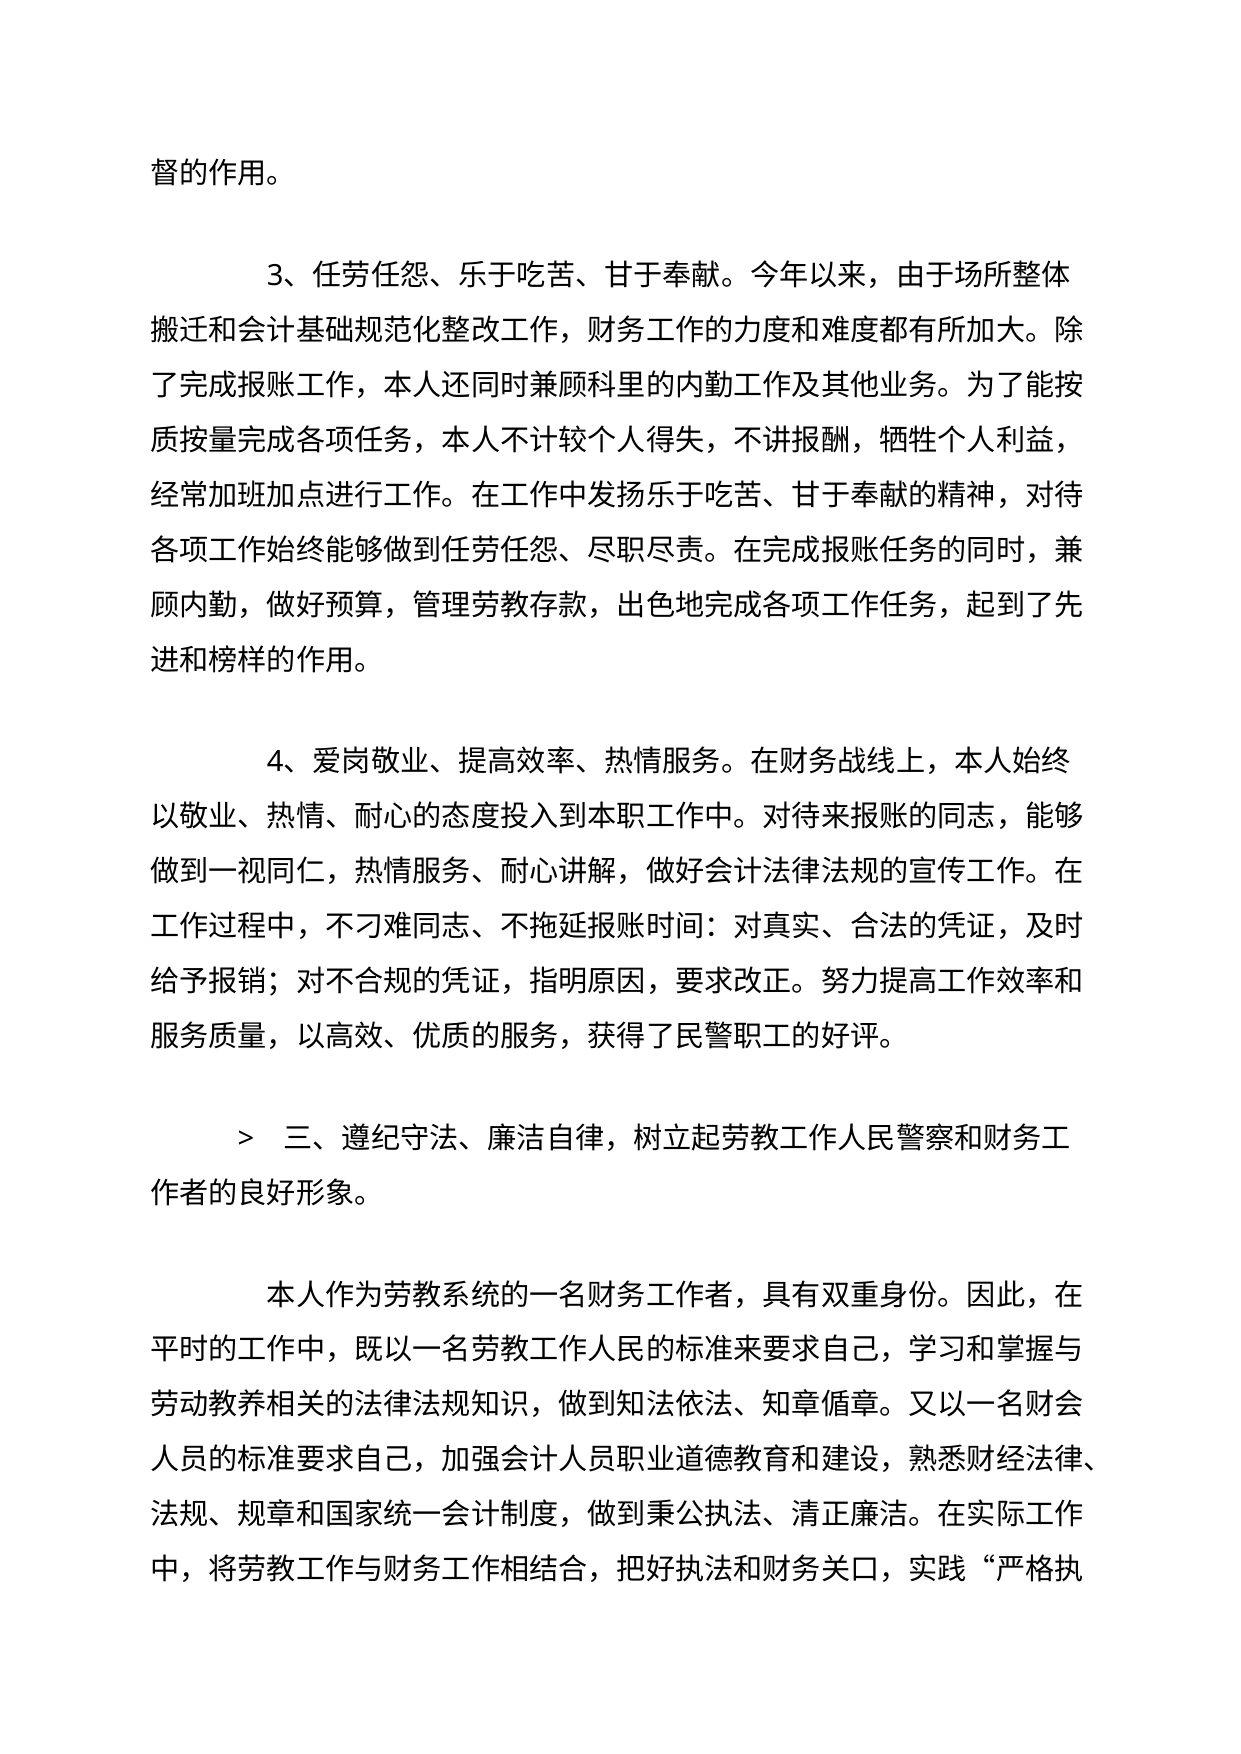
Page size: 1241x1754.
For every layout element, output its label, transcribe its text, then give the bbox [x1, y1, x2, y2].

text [150, 1271, 1090, 1588]
text > 三、遵纪守法、廉洁自律，树立起劳教工作人民警察和财务工作者的良好形象。 [150, 1114, 1090, 1212]
text 3、任劳任怨、乐于吃苦、甘于奉献。今年以来，由于场所整体搬迁和会计基础规范化整改工作，财务工作的力度和难度都有所加大。除了完成报账工作，本人还同时兼顾科里的内勤工作及其他业务。为了能按质按量完成各项任务，本人不计较个人得失，不讲报酬，牺牲个人利益，经常加班加点进行工作。在工作中发扬乐于吃苦、甘于奉献的精神，对待各项工作始终能够做到任劳任怨、尽职尽责。在完成报账任务的同时，兼顾内勤，做好预算，管理劳教存款，出色地完成各项工作任务，起到了先进和榜样的作用。 [150, 252, 1090, 678]
text 4、爱岗敬业、提高效率、热情服务。在财务战线上，本人始终以敬业、热情、耐心的态度投入到本职工作中。对待来报账的同志，能够做到一视同仁，热情服务、耐心讲解，做好会计法律法规的宣传工作。在工作过程中，不刁难同志、不拖延报账时间：对真实、合法的凭证，及时给予报销；对不合规的凭证，指明原因，要求改正。努力提高工作效率和服务质量，以高效、优质的服务，获得了民警职工的好评。 [150, 738, 1090, 1055]
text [150, 150, 1090, 192]
